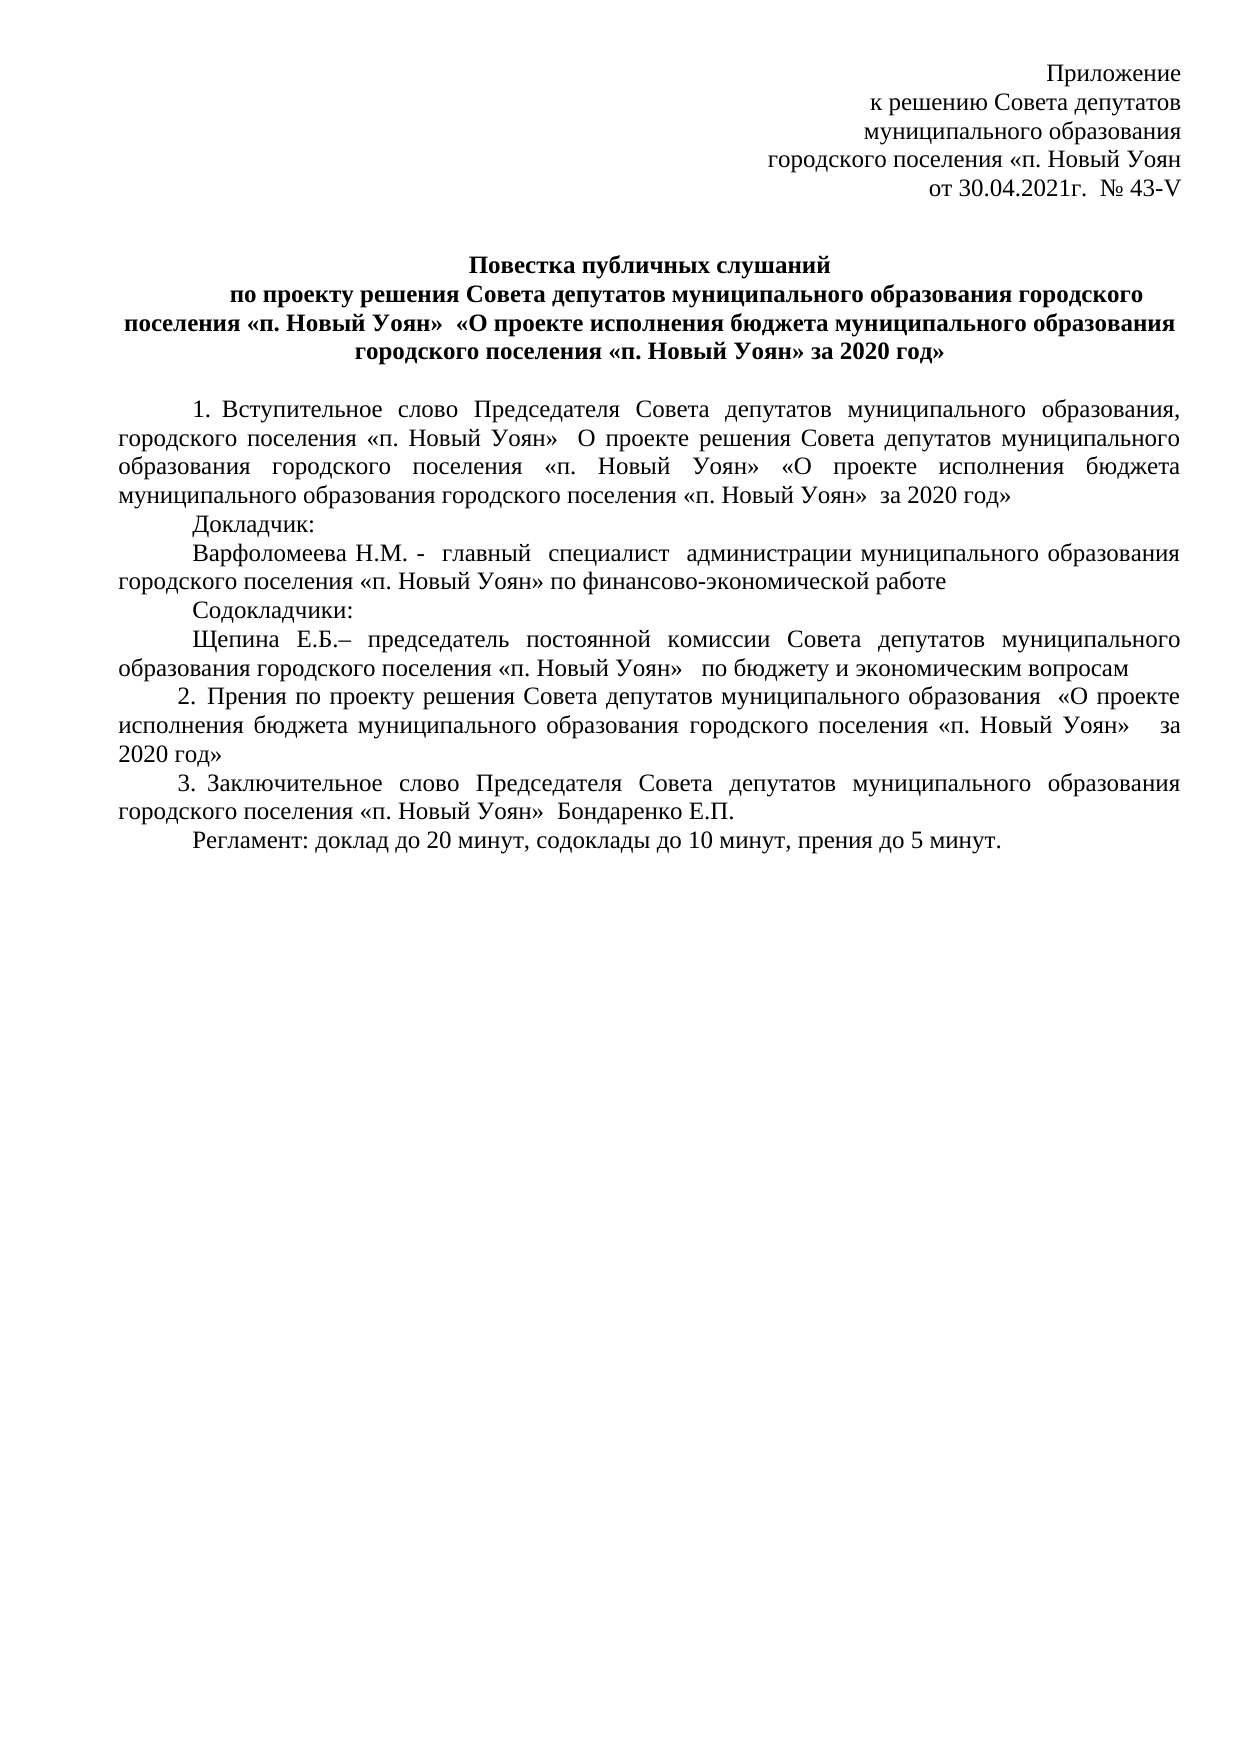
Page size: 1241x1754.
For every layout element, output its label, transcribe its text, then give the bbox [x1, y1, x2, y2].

text от 30.04.2021г. № 43-V [118, 173, 1181, 202]
list Вступительное слово Председателя Совета депутатов муниципального образования, городского поселения «п. Новый Уоян» О проекте решения Совета депутатов муниципального образования городского поселения «п. Новый Уоян» «О проекте исполнения бюджета муниципального образования городского поселения «п. Новый Уоян» за 2020 год» [118, 394, 1181, 509]
text Варфоломеева Н.М. - главный специалист администрации муниципального образования городского поселения «п. Новый Уоян» по финансово-экономической работе [118, 538, 1181, 595]
text Щепина Е.Б.– председатель постоянной комиссии Совета депутатов муниципального образования городского поселения «п. Новый Уоян» по бюджету и экономическим вопросам [118, 624, 1181, 681]
text Приложение [118, 58, 1181, 87]
text муниципального образования [118, 116, 1181, 144]
text городского поселения «п. Новый Уоян [118, 144, 1181, 173]
text Регламент: доклад до 20 минут, содоклады до 10 минут, прения до 5 минут. [118, 825, 1181, 854]
text Содокладчики: [192, 595, 1181, 624]
text Докладчик: [192, 509, 1181, 538]
text к решению Совета депутатов [118, 87, 1181, 116]
list Заключительное слово Председателя Совета депутатов муниципального образования городского поселения «п. Новый Уоян» Бондаренко Е.П. [118, 768, 1181, 825]
list Прения по проекту решения Совета депутатов муниципального образования «О проекте исполнения бюджета муниципального образования городского поселения «п. Новый Уоян» за 2020 год» [118, 681, 1181, 768]
text Повестка публичных слушаний [118, 250, 1181, 279]
text по проекту решения Совета депутатов муниципального образования городского поселения «п. Новый Уоян» «О проекте исполнения бюджета муниципального образования городского поселения «п. Новый Уоян» за 2020 год» [118, 279, 1181, 365]
